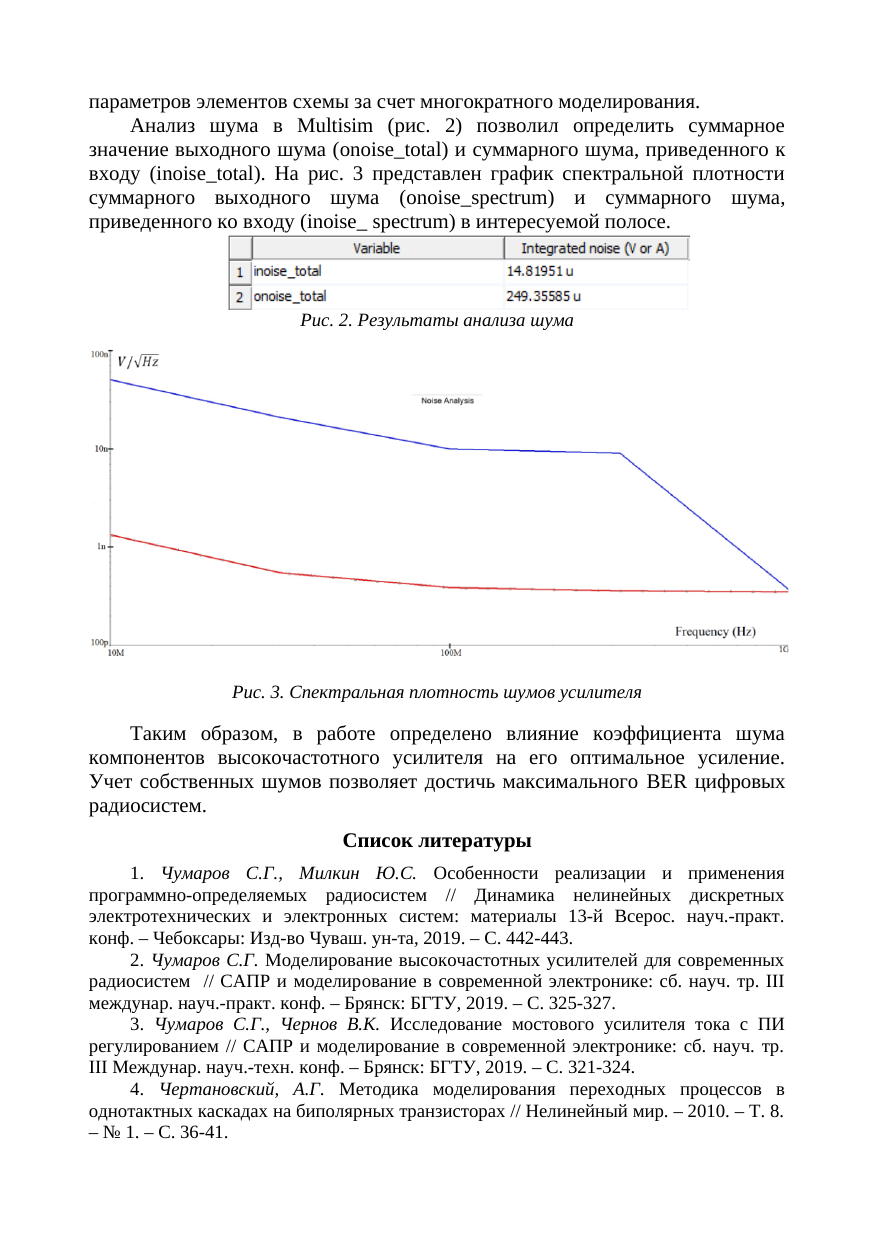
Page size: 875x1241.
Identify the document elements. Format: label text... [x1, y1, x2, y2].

picture [225, 233, 691, 310]
picture [88, 349, 789, 682]
text Рис. 3. Спектральная плотность шумов усилителя [89, 682, 785, 703]
text 1. Чумаров С.Г., Милкин Ю.С. Особенности реализации и применения программно-определяемых радиосистем // Динамика нелинейных дискретных электротехнических и электронных систем: материалы 13-й Всерос. науч.-практ. конф. – Чебоксары: Изд-во Чуваш. ун-та, 2019. – С. 442-443. [89, 862, 785, 948]
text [89, 89, 785, 113]
text Анализ шума в Multisim (рис. 2) позволил определить суммарное значение выходного шума (onoise_total) и суммарного шума, приведенного к входу (inoise_total). На рис. 3 представлен график спектральной плотности суммарного выходного шума (onoise_spectrum) и суммарного шума, приведенного ко входу (inoise_ spectrum) в интересуемой полосе. [89, 113, 785, 233]
text Список литературы [89, 828, 785, 852]
text 4. Чертановский, А.Г. Методика моделирования переходных процессов в однотактных каскадах на биполярных транзисторах // Нелинейный мир. – 2010. – Т. 8. – № 1. – С. 36-41. [89, 1078, 785, 1143]
text Таким образом, в работе определено влияние коэффициента шума компонентов высокочастотного усилителя на его оптимальное усиление. Учет собственных шумов позволяет достичь максимального BER цифровых радиосистем. [89, 721, 785, 817]
text 2. Чумаров С.Г. Моделирование высокочастотных усилителей для современных радиосистем // САПР и моделирование в современной электронике: cб. науч. тр. III междунар. науч.-практ. конф. – Брянск: БГТУ, 2019. – С. 325-327. [89, 948, 785, 1013]
text 3. Чумаров С.Г., Чернов В.К. Исследование мостового усилителя тока с ПИ регулированием // САПР и моделирование в современной электронике: cб. науч. тр. III Междунар. науч.-техн. конф. – Брянск: БГТУ, 2019. – С. 321-324. [89, 1013, 785, 1078]
text Рис. 2. Результаты анализа шума [89, 309, 785, 331]
